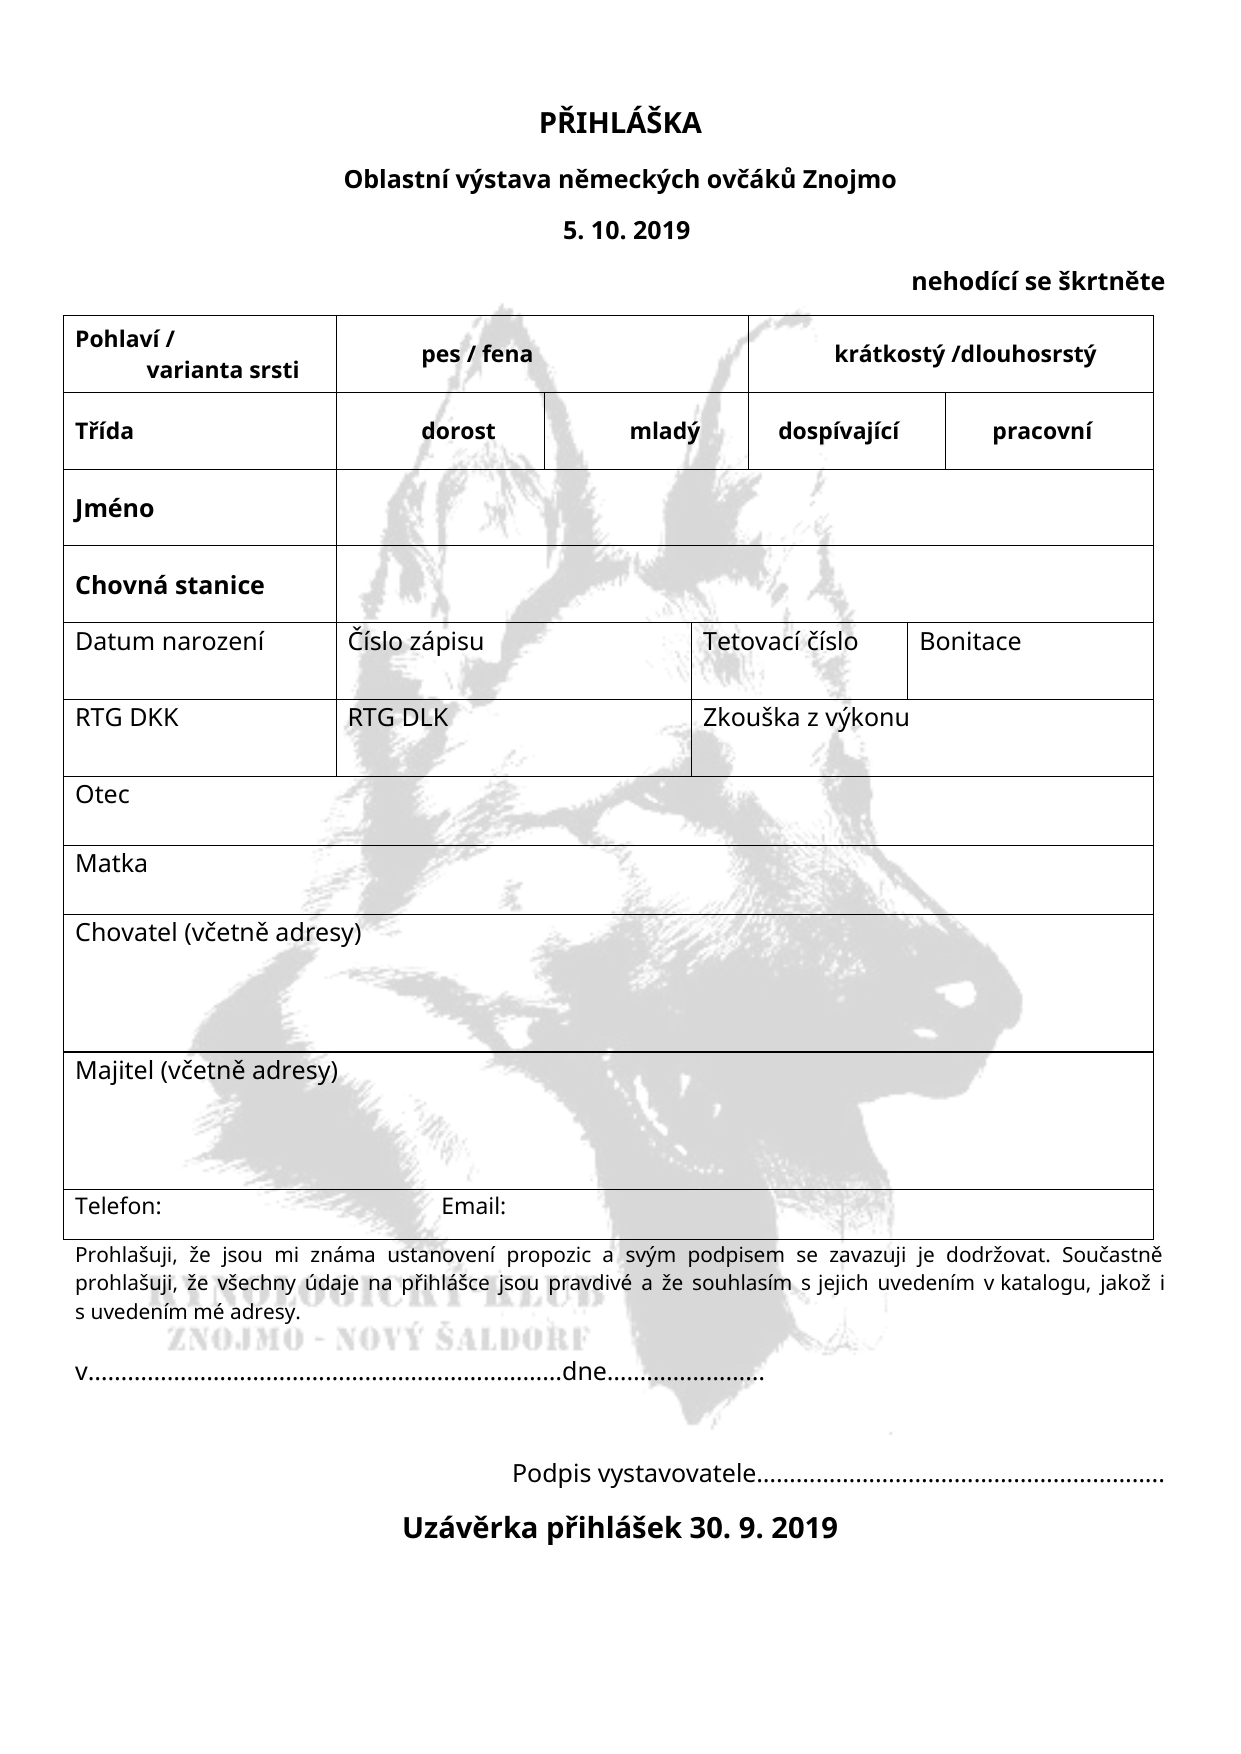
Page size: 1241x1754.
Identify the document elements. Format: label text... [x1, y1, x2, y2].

table_cell Otec [64, 777, 1153, 845]
text 5. 10. 2019 [75, 213, 1165, 247]
table_header Pohlaví / varianta srsti [64, 316, 336, 392]
text v………………………………………………………………dne…………………… [75, 1354, 1165, 1388]
table_cell Jméno [64, 470, 336, 545]
table_cell Chovná stanice [64, 546, 336, 622]
table_cell dorost [337, 393, 544, 469]
text PŘIHLÁŠKA [75, 102, 1165, 142]
table_cell Telefon: Email: [64, 1190, 1153, 1239]
table_cell [337, 546, 1153, 622]
table_header krátkostý /dlouhosrstý [749, 316, 1153, 392]
table_cell mladý [545, 393, 748, 469]
table_cell [337, 470, 1153, 545]
table_cell RTG DLK [337, 700, 691, 776]
table_cell Zkouška z výkonu [692, 700, 1153, 776]
table_cell Bonitace [908, 623, 1153, 699]
table_cell Majitel (včetně adresy) [64, 1053, 1153, 1189]
table_cell dospívající [749, 393, 945, 469]
table_cell RTG DKK [64, 700, 336, 776]
text nehodící se škrtněte [75, 264, 1165, 298]
table_cell Tetovací číslo [692, 623, 907, 699]
table_cell Číslo zápisu [337, 623, 691, 699]
text Oblastní výstava německých ovčáků Znojmo [75, 162, 1165, 196]
table_cell Datum narození [64, 623, 336, 699]
table_cell Chovatel (včetně adresy) [64, 915, 1153, 1051]
table_cell Třída [64, 393, 336, 469]
text Prohlašuji, že jsou mi známa ustanovení propozic a svým podpisem se zavazuji je dodržovat. Součastně prohlašuji, že všechny údaje na přihlášce jsou pravdivé a že souhlasím s jejich uvedením v katalogu, jakož i s uvedením mé adresy. [75, 1240, 1165, 1325]
table_cell pracovní [946, 393, 1153, 469]
table_header pes / fena [337, 316, 748, 392]
text Podpis vystavovatele…………………………………………………….. [75, 1456, 1165, 1490]
table_cell Matka [64, 846, 1153, 914]
text Uzávěrka přihlášek 30. 9. 2019 [75, 1507, 1165, 1547]
